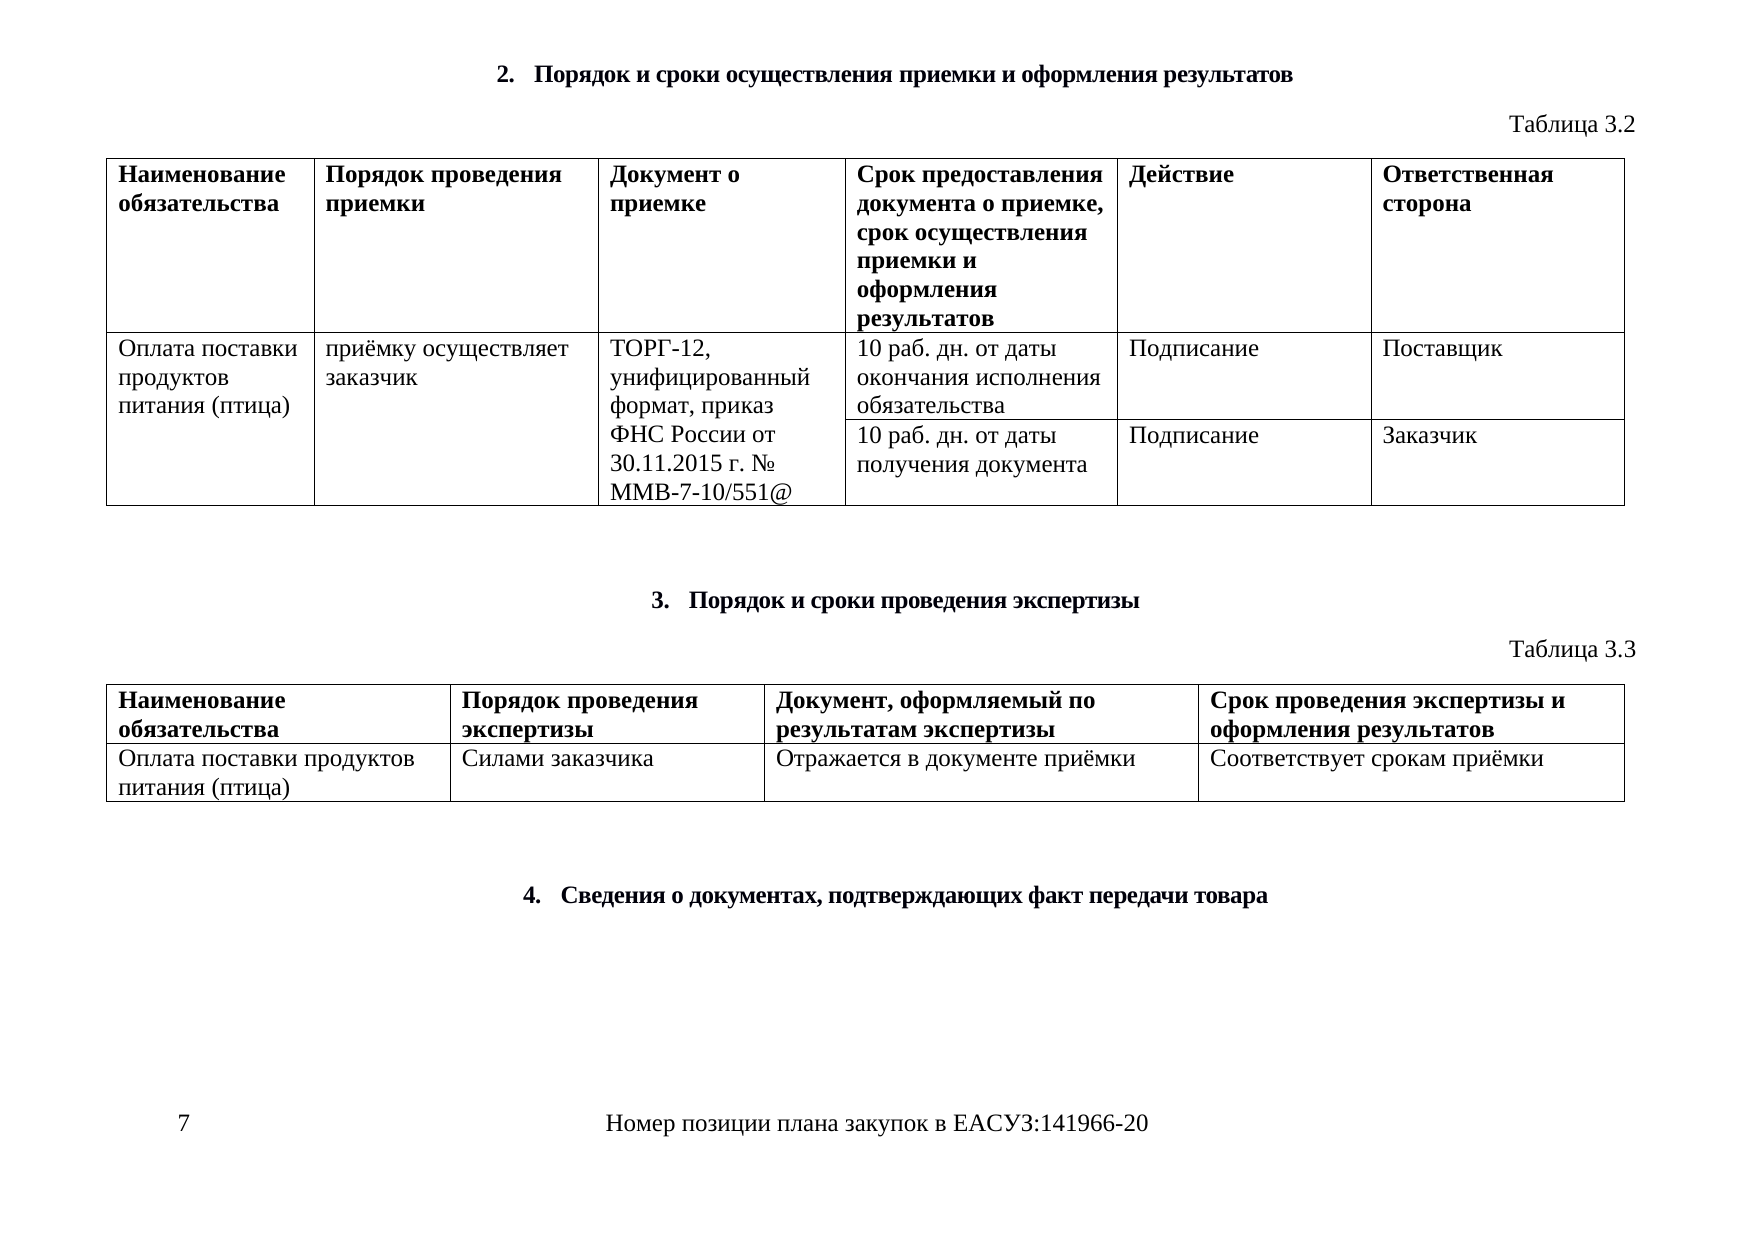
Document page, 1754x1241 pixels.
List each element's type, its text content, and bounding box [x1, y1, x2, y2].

subtitle Порядок и сроки проведения экспертизы [156, 585, 1636, 613]
subtitle Порядок и сроки осуществления приемки и оформления результатов [154, 59, 1636, 88]
